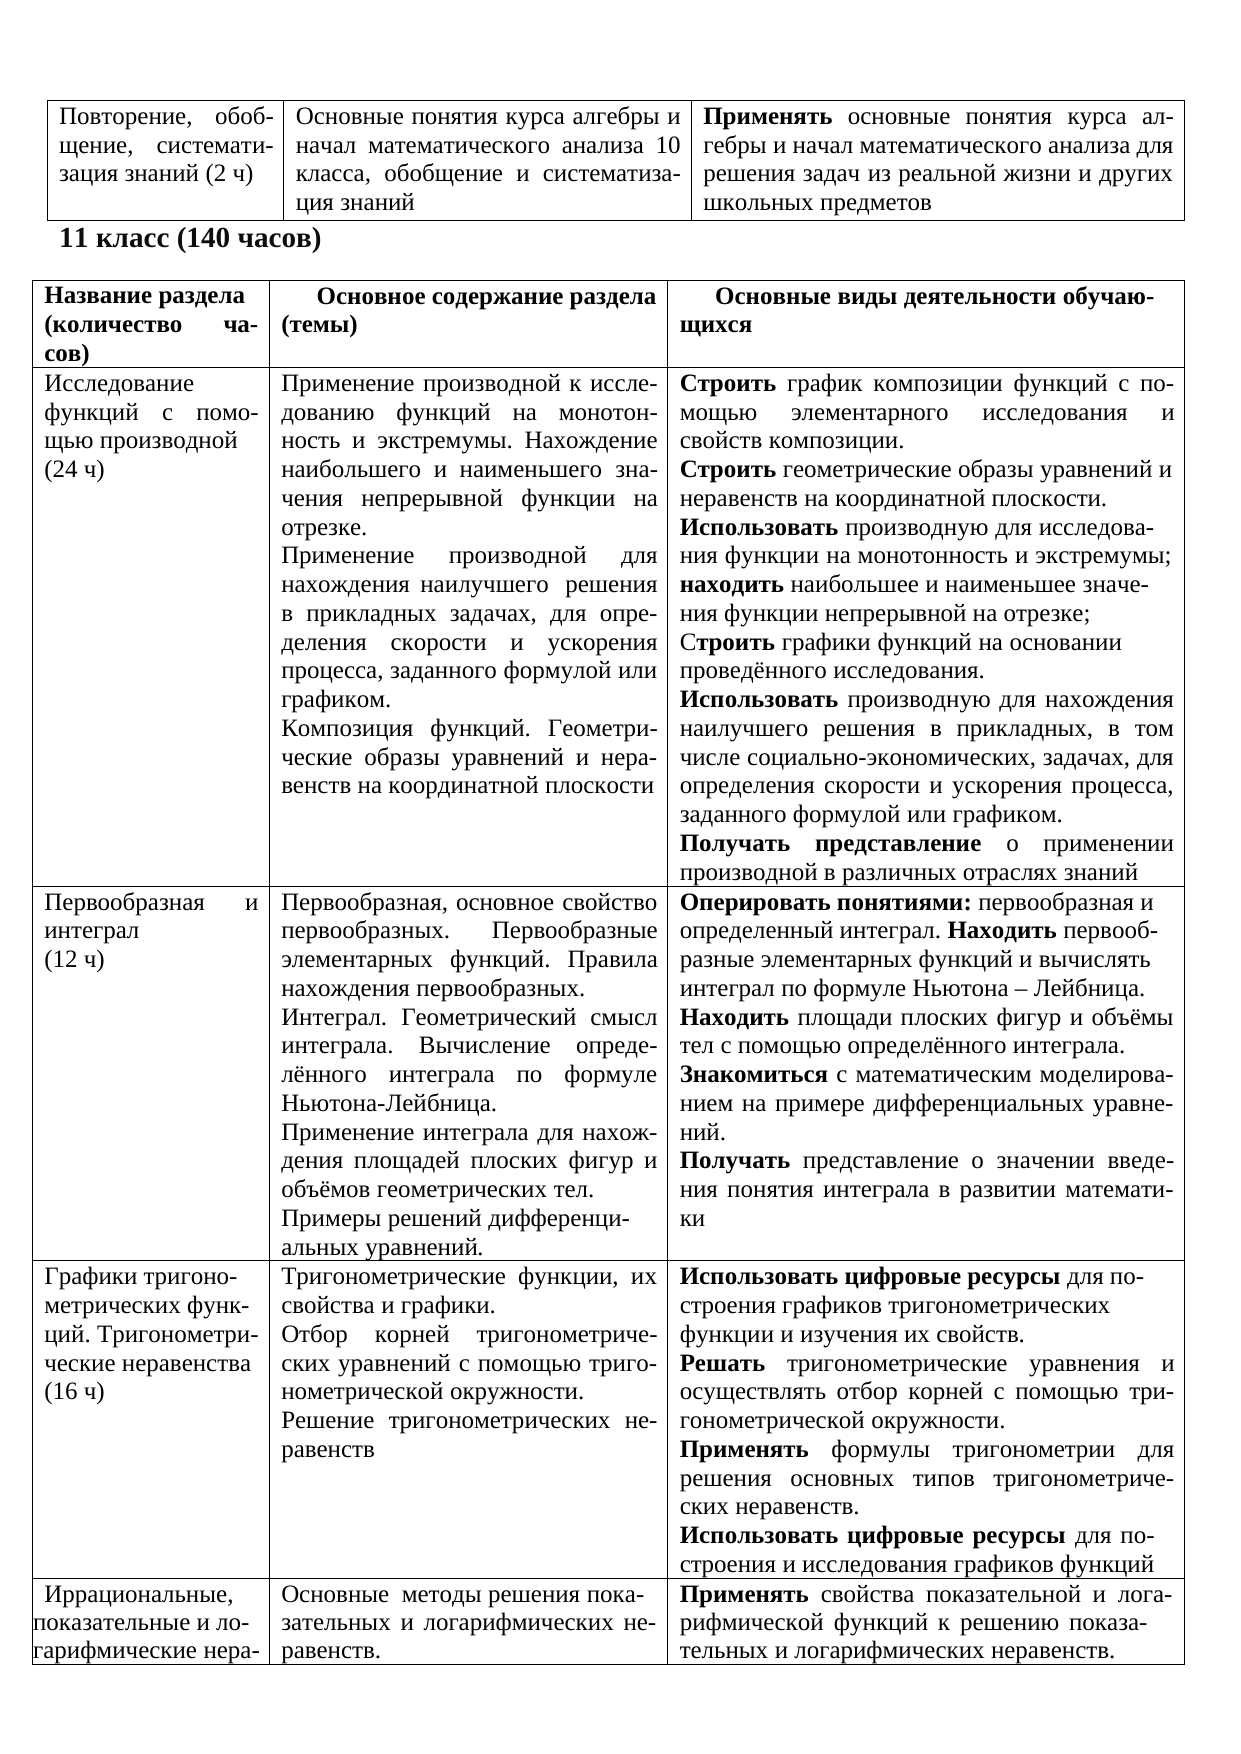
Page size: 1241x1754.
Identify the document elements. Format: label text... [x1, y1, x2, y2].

table_header Название раздела (количество ча- сов) [33, 281, 269, 367]
table_cell Иррациональные, показательные и ло- гарифмические нера- [33, 1579, 269, 1664]
table_header Основные виды деятельности обучаю- щихся [668, 281, 1184, 367]
table_cell Оперировать понятиями: первообразная и определенный интеграл. Находить первооб- разные элементарных функций и вычислять интеграл по формуле Ньютона – Лейбница. Находить площади плоских фигур и объёмы тел с помощью определённого интеграла. Знакомиться с математическим моделирова- нием на примере дифференциальных уравне- ний. Получать представление о значении введе- ния понятия интеграла в развитии математи- ки [668, 887, 1184, 1260]
table_cell Исследование функций с помо- щью производной (24 ч) [33, 368, 269, 886]
table_cell Тригонометрические функции, их свойства и графики. Отбор корней тригонометриче- ских уравнений с помощью триго- нометрической окружности. Решение тригонометрических не- равенств [270, 1261, 667, 1578]
table_cell Графики тригоно- метрических функ- ций. Тригонометри- ческие неравенства (16 ч) [33, 1261, 269, 1578]
table_cell Применение производной к иссле- дованию функций на монотон- ность и экстремумы. Нахождение наибольшего и наименьшего зна- чения непрерывной функции на отрезке. Применение производной для нахождения наилучшего решения в прикладных задачах, для опре- деления скорости и ускорения процесса, заданного формулой или графиком. Композиция функций. Геометри- ческие образы уравнений и нера- венств на координатной плоскости [270, 368, 667, 886]
table_cell Первообразная, основное свойство первообразных. Первообразные элементарных функций. Правила нахождения первообразных. Интеграл. Геометрический смысл интеграла. Вычисление опреде- лённого интеграла по формуле Ньютона-Лейбница. Применение интеграла для нахож- дения площадей плоских фигур и объёмов геометрических тел. Примеры решений дифференци- альных уравнений. [270, 887, 667, 1260]
table_cell Использовать цифровые ресурсы для по- строения графиков тригонометрических функции и изучения их свойств. Решать тригонометрические уравнения и осуществлять отбор корней с помощью три- гонометрической окружности. Применять формулы тригонометрии для решения основных типов тригонометриче- ских неравенств. Использовать цифровые ресурсы для по- строения и исследования графиков функций [668, 1261, 1184, 1578]
table_header Основные понятия курса алгебры и начал математического анализа 10 класса, обобщение и систематиза- ция знаний [284, 101, 691, 220]
table_header Повторение, обоб- щение, системати- зация знаний (2 ч) [48, 101, 283, 220]
list класс (140 часов) [59, 221, 1196, 254]
table_cell Применять свойства показательной и лога- рифмической функций к решению показа- тельных и логарифмических неравенств. [668, 1579, 1184, 1664]
table_header Основное содержание раздела (темы) [270, 281, 667, 367]
table_cell Первообразная и интеграл (12 ч) [33, 887, 269, 1260]
table_cell Основные методы решения пока- зательных и логарифмических не- равенств. [270, 1579, 667, 1664]
table_cell Строить график композиции функций с по- мощью элементарного исследования и свойств композиции. Строить геометрические образы уравнений и неравенств на координатной плоскости. Использовать производную для исследова- ния функции на монотонность и экстремумы; находить наибольшее и наименьшее значе- ния функции непрерывной на отрезке; Строить графики функций на основании проведённого исследования. Использовать производную для нахождения наилучшего решения в прикладных, в том числе социально-экономических, задачах, для определения скорости и ускорения процесса, заданного формулой или графиком. Получать представление о применении производной в различных отраслях знаний [668, 368, 1184, 886]
table_header Применять основные понятия курса ал- гебры и начал математического анализа для решения задач из реальной жизни и других школьных предметов [692, 101, 1184, 220]
